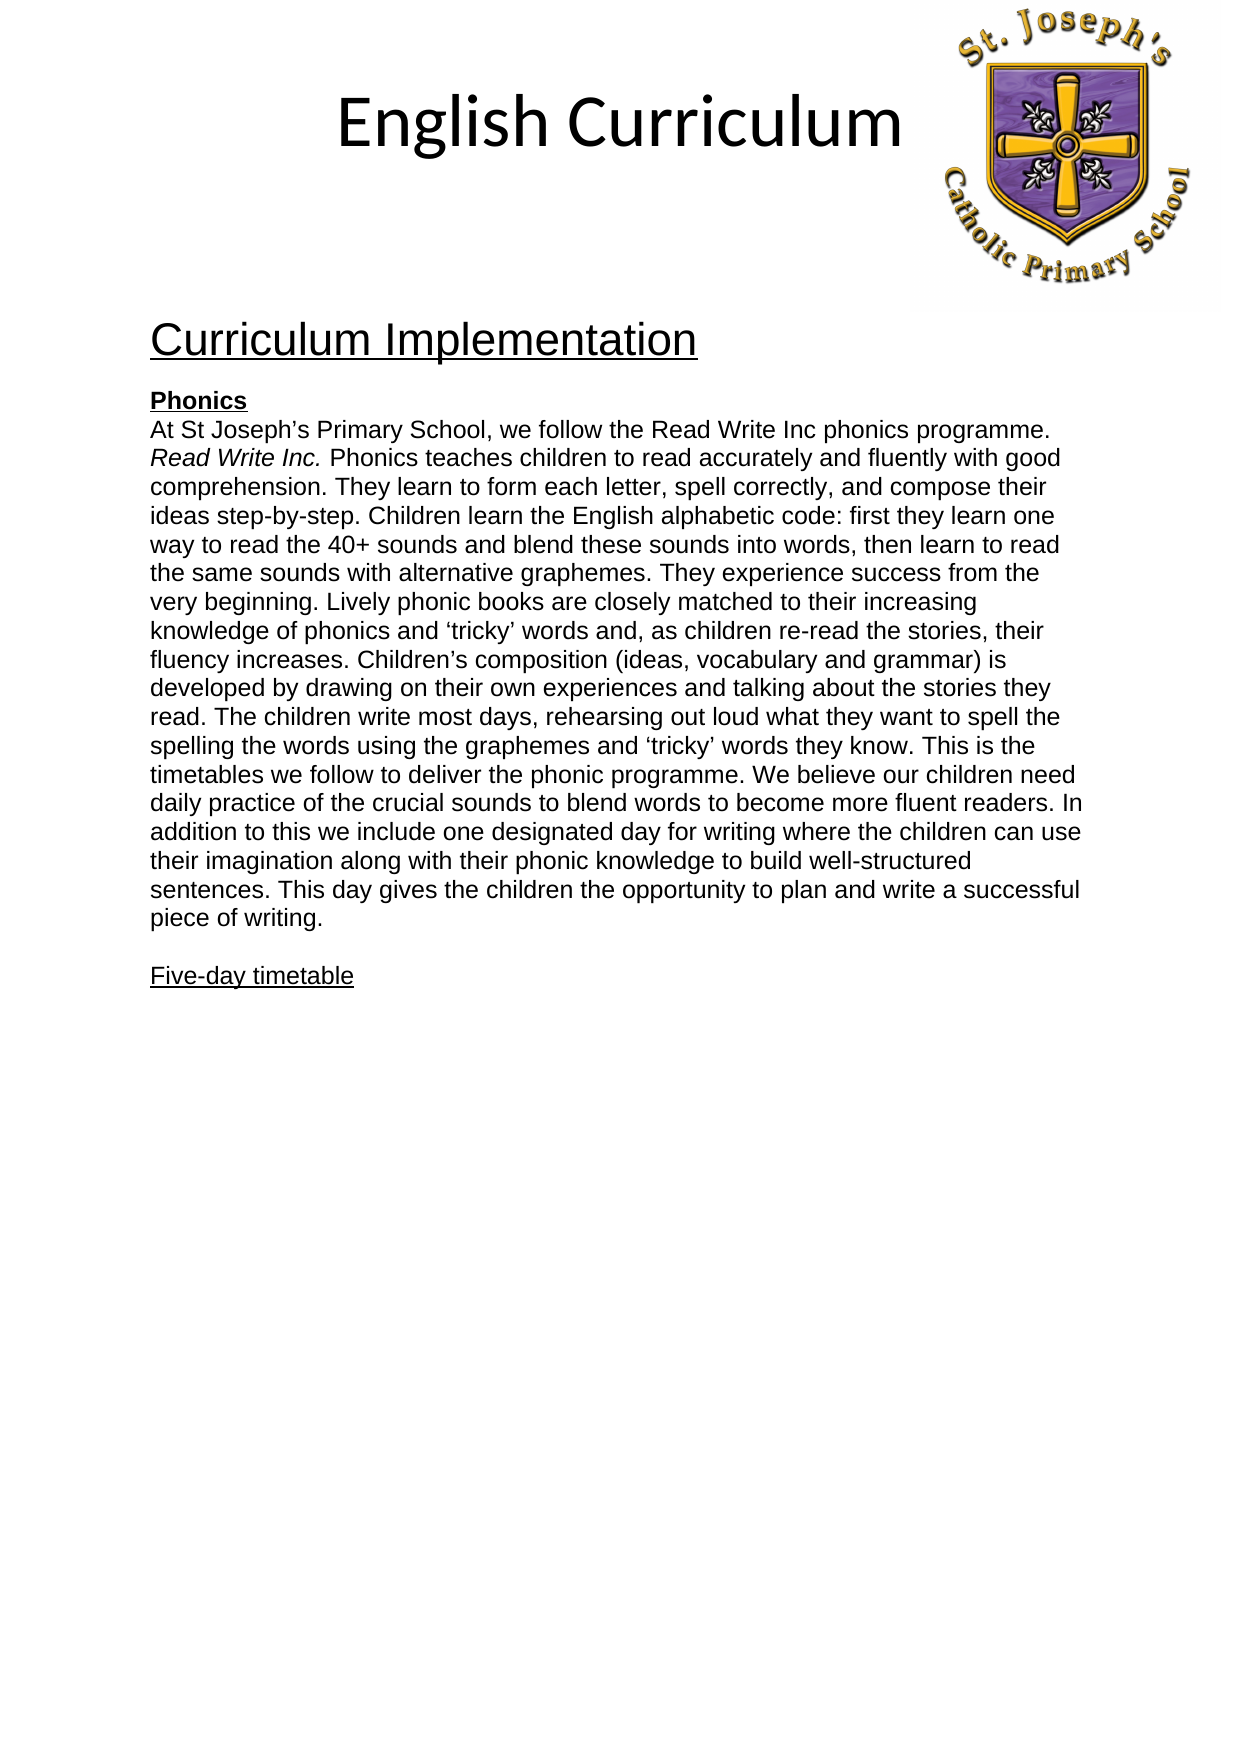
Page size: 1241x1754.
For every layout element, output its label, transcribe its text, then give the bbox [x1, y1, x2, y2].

text Curriculum Implementation [150, 312, 1090, 365]
text At ’s Primary School, we follow the Read Write Inc phonics programme. Read Write Inc. Phonics teaches children to read accurately and fluently with good comprehension. They learn to form each letter, spell correctly, and compose their ideas step-by-step. Children learn the English alphabetic code: first they learn one way to read the 40+ sounds and blend these sounds into words, then learn to read the same sounds with alternative graphemes. They experience success from the very beginning. Lively phonic books are closely matched to their increasing knowledge of phonics and ‘tricky’ words and, as children re-read the stories, their fluency increases. Children’s composition (ideas, vocabulary and grammar) is developed by drawing on their own experiences and talking about the stories they read. The children write most days, rehearsing out loud what they want to spell the spelling the words using the graphemes and ‘tricky’ words they know. This is the timetables we follow to deliver the phonic programme. We believe our children need daily practice of the crucial sounds to blend words to become more fluent readers. In addition to this we include one designated day for writing where the children can use their imagination along with their phonic knowledge to build well-structured sentences. This day gives the children the opportunity to plan and write a successful piece of writing. [150, 415, 1090, 932]
picture [910, 0, 1222, 312]
text Phonics [150, 386, 1090, 415]
text Five-day timetable [150, 961, 1090, 990]
